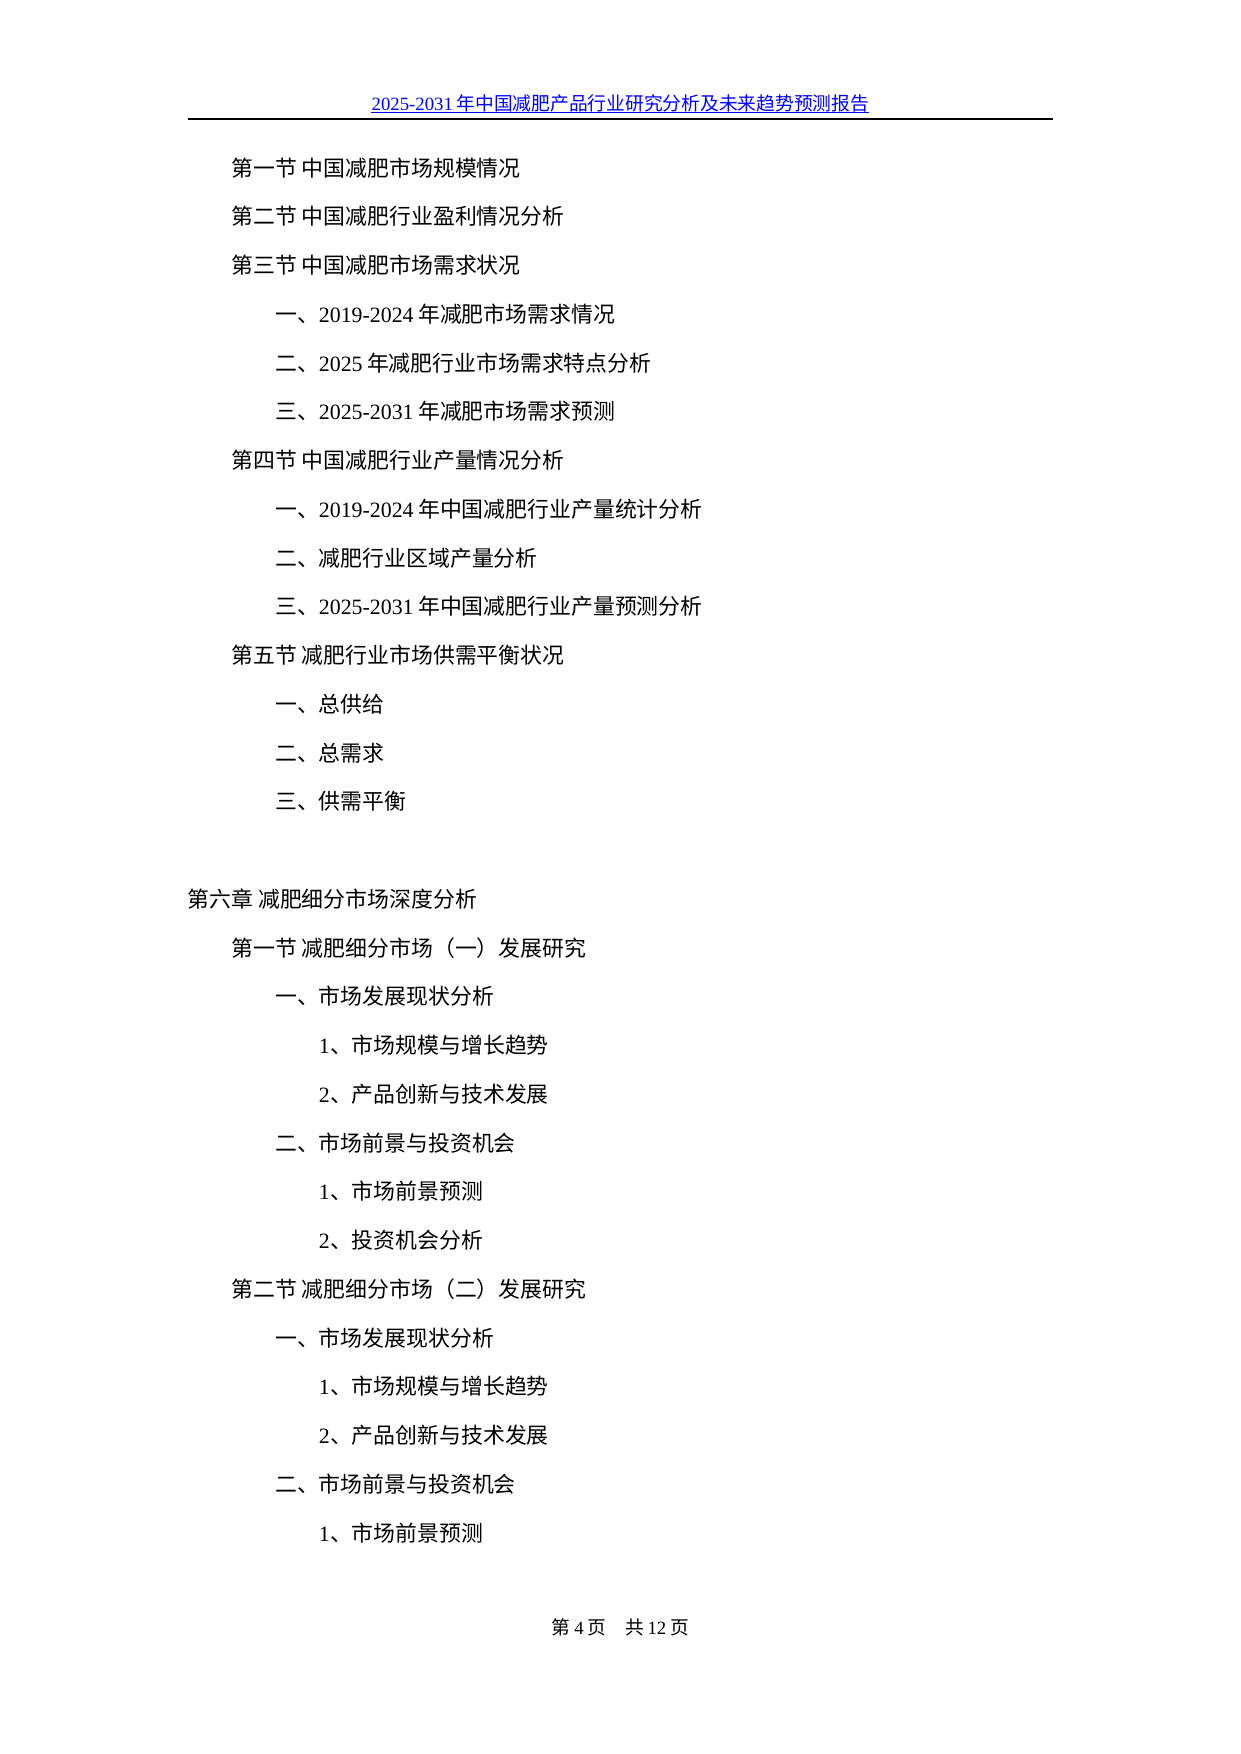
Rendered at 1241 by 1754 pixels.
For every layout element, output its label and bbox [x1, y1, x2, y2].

text [187, 150, 1053, 1548]
